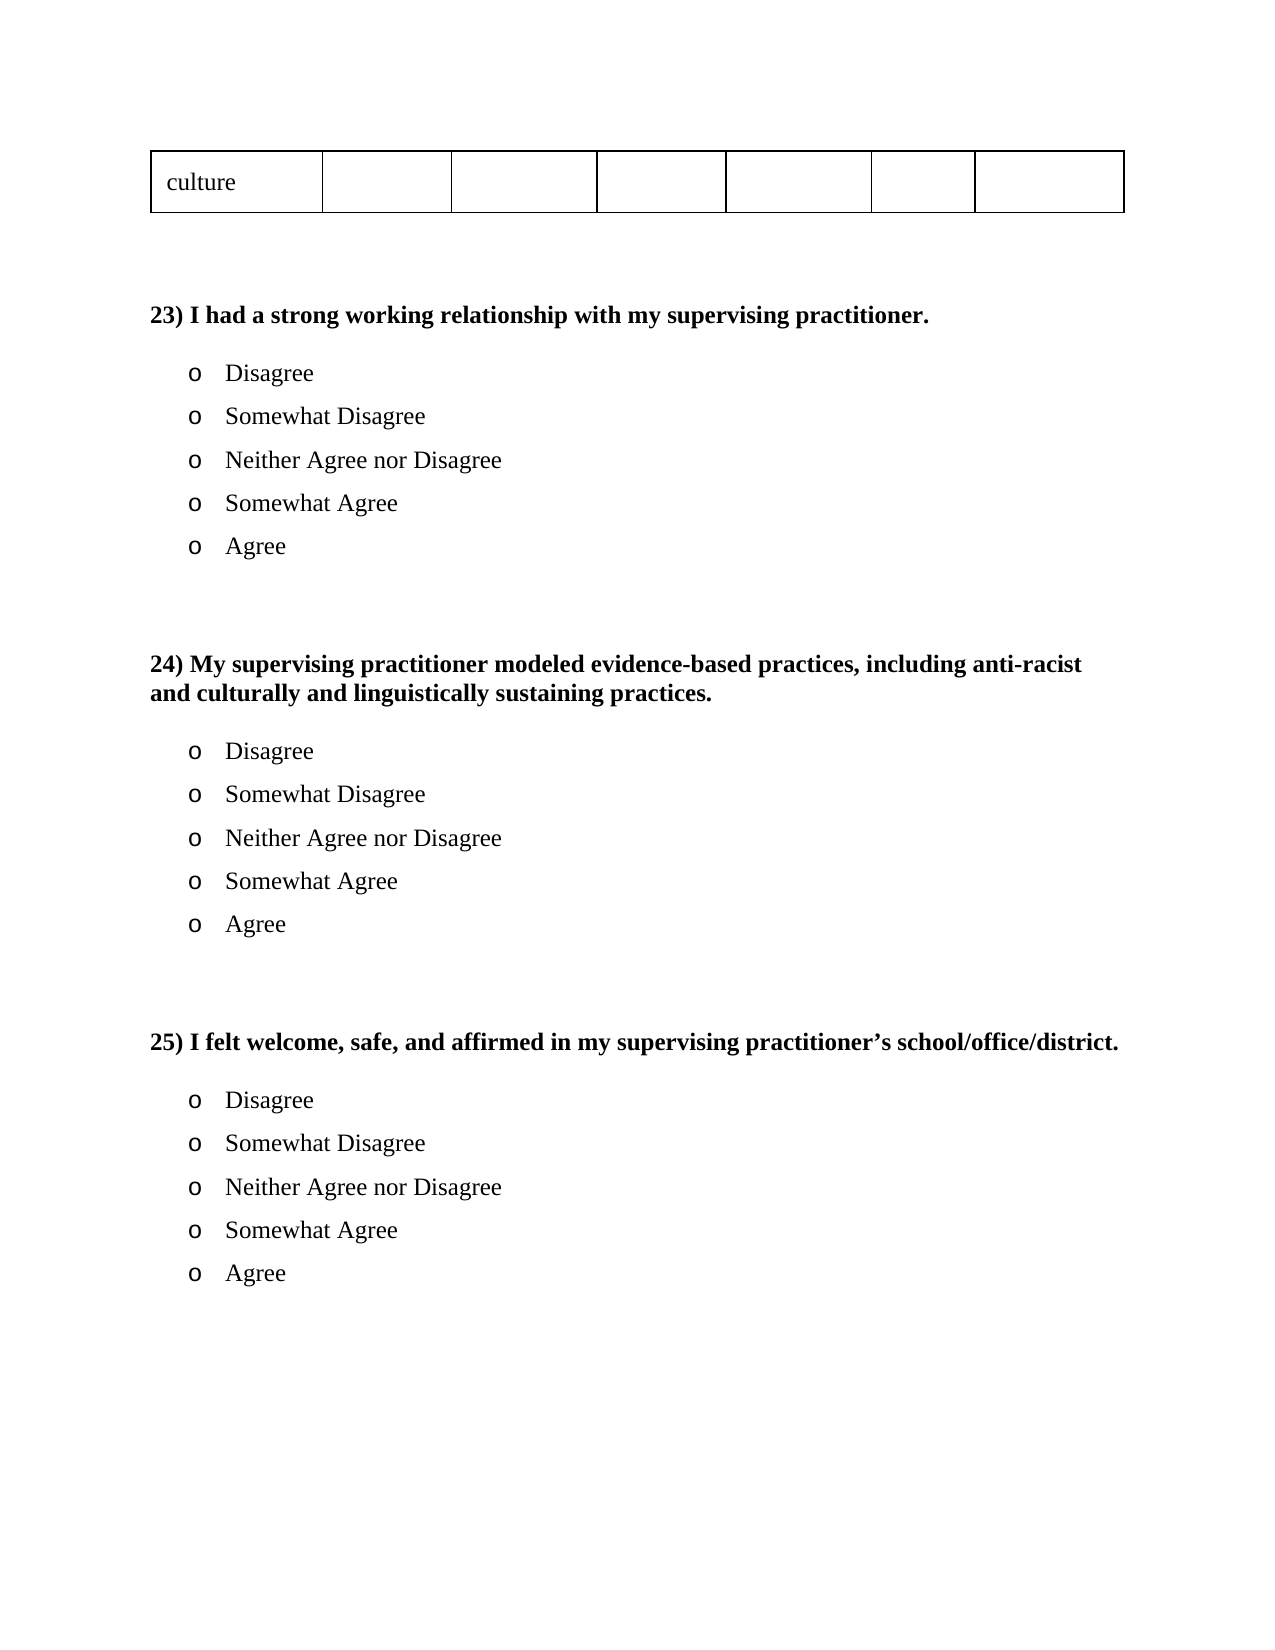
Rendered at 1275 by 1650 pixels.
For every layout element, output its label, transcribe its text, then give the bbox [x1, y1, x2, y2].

list Somewhat Disagree [187, 779, 1125, 810]
list Agree [187, 531, 1125, 562]
table_cell [976, 152, 1123, 212]
list Agree [187, 1258, 1125, 1289]
list Somewhat Agree [187, 488, 1125, 519]
list Neither Agree nor Disagree [187, 823, 1125, 853]
list Disagree [187, 736, 1125, 767]
list Agree [187, 909, 1125, 940]
list Neither Agree nor Disagree [187, 445, 1125, 476]
list Somewhat Agree [187, 866, 1125, 897]
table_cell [152, 152, 322, 212]
table_cell [323, 152, 451, 212]
table_cell [598, 152, 725, 212]
list Somewhat Disagree [187, 1128, 1125, 1159]
table_cell [452, 152, 596, 212]
subtitle 25) I felt welcome, safe, and affirmed in my supervising practitioner’s school/office/district. [150, 1027, 1125, 1056]
table_cell [727, 152, 871, 212]
list Neither Agree nor Disagree [187, 1172, 1125, 1203]
list Somewhat Agree [187, 1215, 1125, 1246]
table_cell [872, 152, 974, 212]
subtitle 24) My supervising practitioner modeled evidence-based practices, including anti-racist and culturally and linguistically sustaining practices. [150, 649, 1125, 707]
list Disagree [187, 1085, 1125, 1116]
list Somewhat Disagree [187, 401, 1125, 432]
subtitle 23) I had a strong working relationship with my supervising practitioner. [150, 300, 1125, 329]
list Disagree [187, 358, 1125, 389]
